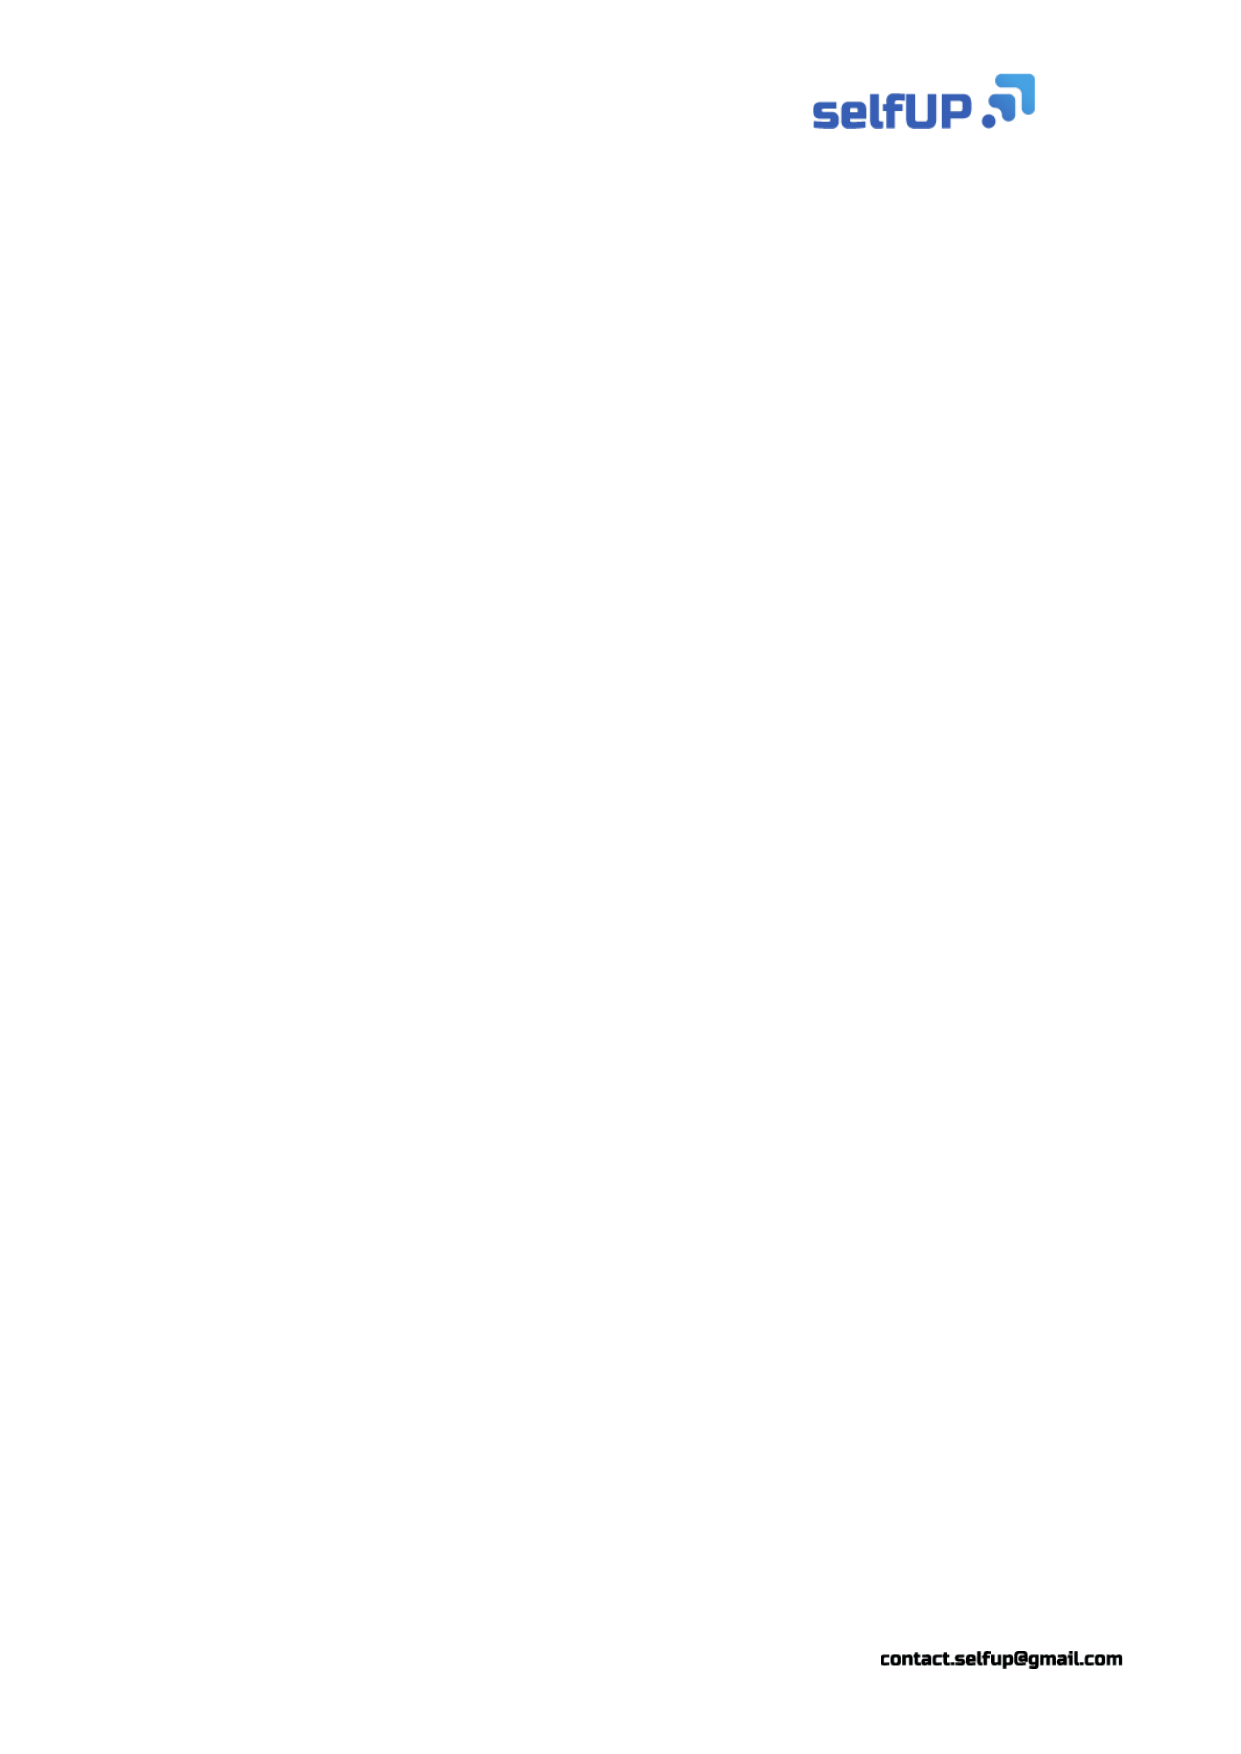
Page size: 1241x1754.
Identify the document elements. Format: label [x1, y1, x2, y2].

picture [881, 1651, 1123, 1669]
picture [813, 73, 1035, 129]
